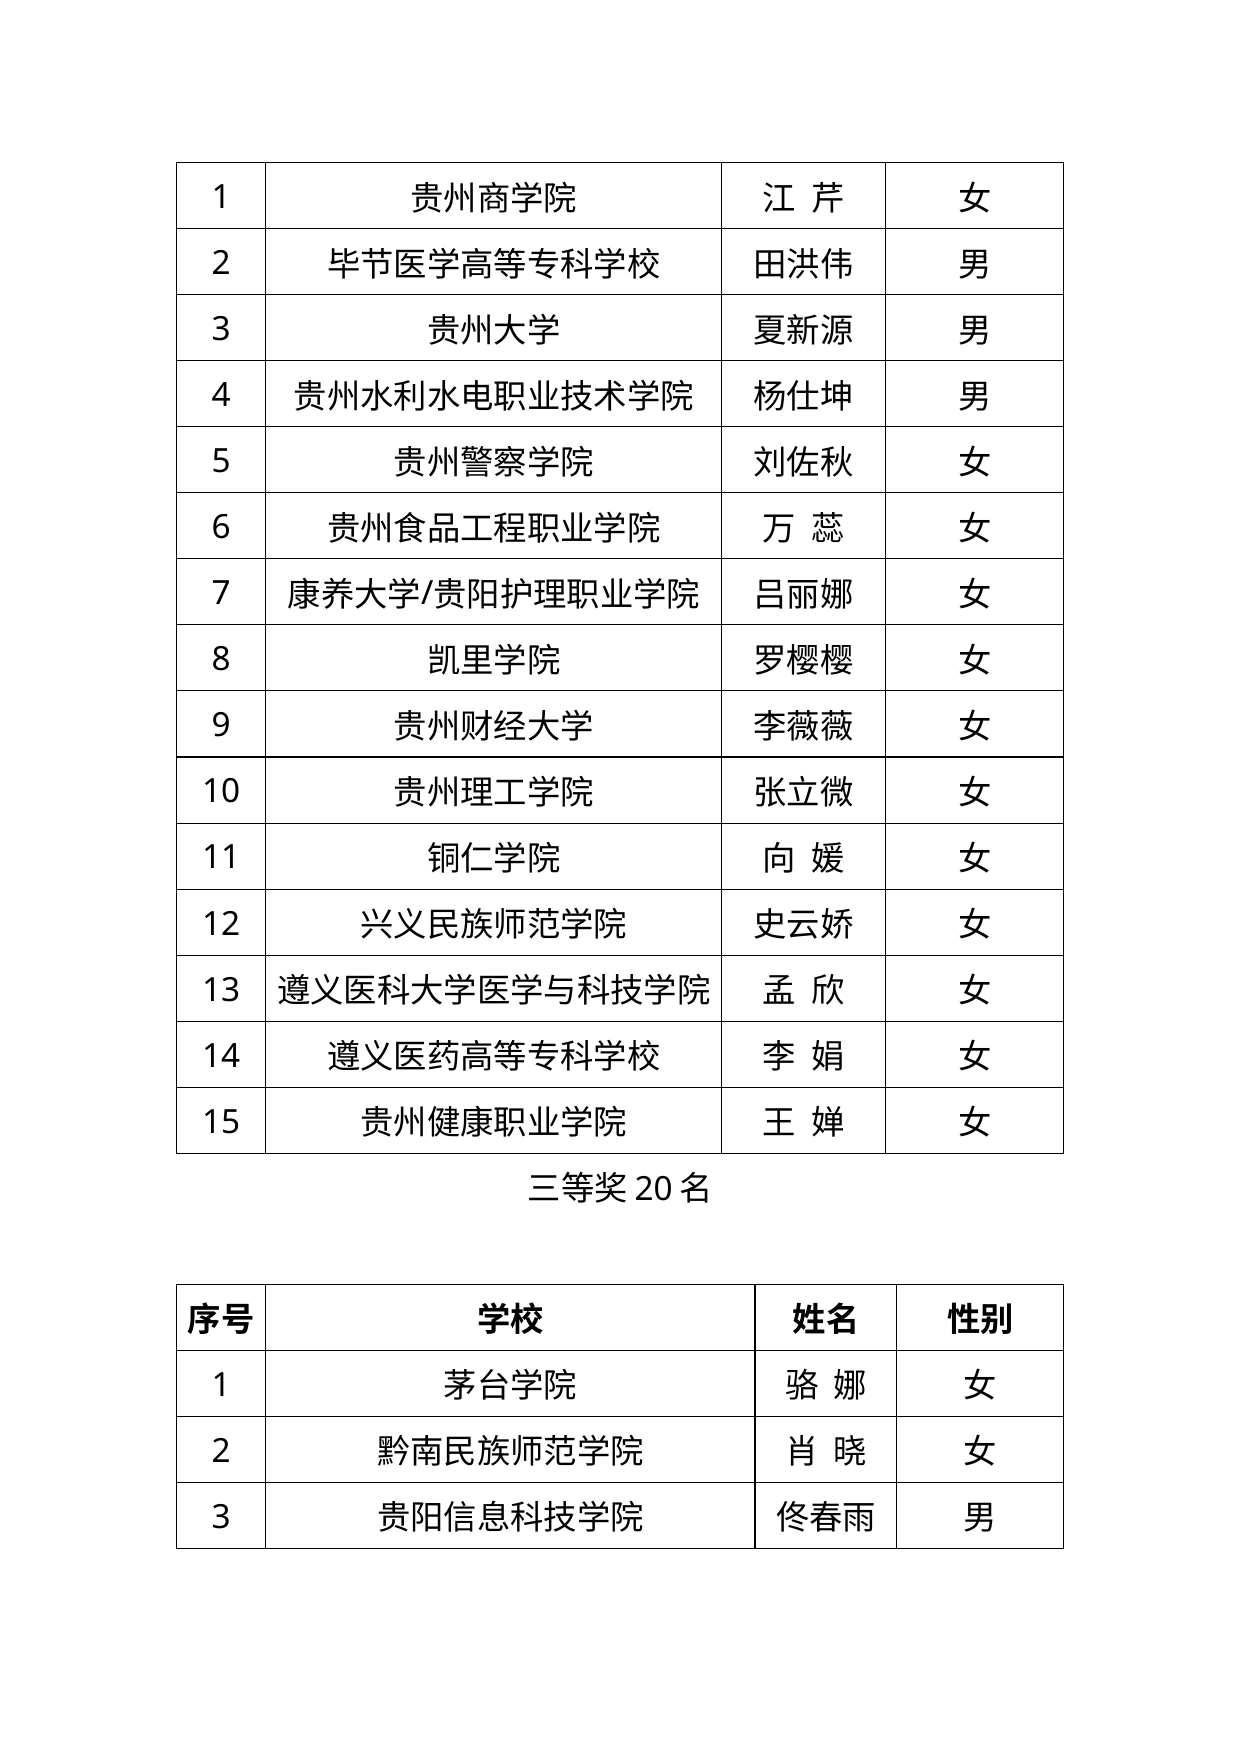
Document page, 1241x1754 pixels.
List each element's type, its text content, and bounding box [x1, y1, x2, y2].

table_cell 田洪伟 [722, 229, 885, 294]
table_cell 15 [177, 1088, 265, 1153]
table_cell 男 [897, 1483, 1063, 1548]
table_cell 女 [886, 758, 1063, 822]
table_cell 黔南民族师范学院 [266, 1417, 754, 1482]
table_cell 男 [886, 229, 1063, 294]
table_cell 李 娟 [722, 1022, 885, 1087]
table_cell 女 [886, 824, 1063, 888]
table_cell 贵州商学院 [266, 163, 721, 228]
table_cell 佟春雨 [756, 1483, 896, 1548]
table_cell 男 [886, 295, 1063, 360]
table_cell 女 [886, 163, 1063, 228]
table_cell 6 [177, 493, 265, 558]
table_cell 12 [177, 890, 265, 954]
table_cell 贵阳信息科技学院 [266, 1483, 754, 1548]
table_cell 吕丽娜 [722, 559, 885, 624]
table_cell 铜仁学院 [266, 824, 721, 888]
table_cell 肖 晓 [756, 1417, 896, 1482]
table_cell 张立微 [722, 758, 885, 822]
table_cell 女 [897, 1417, 1063, 1482]
table_cell 7 [177, 559, 265, 624]
table_header 学校 [266, 1285, 754, 1350]
table_cell 1 [177, 1351, 265, 1416]
table_cell 茅台学院 [266, 1351, 754, 1416]
table_cell 兴义民族师范学院 [266, 890, 721, 954]
table_cell 康养大学/贵阳护理职业学院 [266, 559, 721, 624]
table_cell 2 [177, 1417, 265, 1482]
table_cell 5 [177, 427, 265, 492]
table_cell 女 [897, 1351, 1063, 1416]
table_cell 遵义医药高等专科学校 [266, 1022, 721, 1087]
table_cell 江 芹 [722, 163, 885, 228]
text 三等奖20名 [187, 1154, 1053, 1219]
table_cell 10 [177, 758, 265, 822]
table_cell 骆 娜 [756, 1351, 896, 1416]
table_cell 13 [177, 956, 265, 1021]
table_cell 1 [177, 163, 265, 228]
table_cell 贵州水利水电职业技术学院 [266, 361, 721, 426]
table_cell 女 [886, 625, 1063, 690]
table_cell 14 [177, 1022, 265, 1087]
table_cell 9 [177, 691, 265, 756]
table_cell 王 婵 [722, 1088, 885, 1153]
table_cell 杨仕坤 [722, 361, 885, 426]
table_cell 11 [177, 824, 265, 888]
table_cell 贵州大学 [266, 295, 721, 360]
table_cell 女 [886, 691, 1063, 756]
table_cell 夏新源 [722, 295, 885, 360]
table_cell 3 [177, 295, 265, 360]
table_header 性别 [897, 1285, 1063, 1350]
table_cell 女 [886, 1088, 1063, 1153]
table_cell 女 [886, 956, 1063, 1021]
table_cell 女 [886, 493, 1063, 558]
table_cell 贵州健康职业学院 [266, 1088, 721, 1153]
table_cell 女 [886, 559, 1063, 624]
table_cell 罗樱樱 [722, 625, 885, 690]
table_cell 毕节医学高等专科学校 [266, 229, 721, 294]
table_cell 凯里学院 [266, 625, 721, 690]
table_header 序号 [177, 1285, 265, 1350]
table_cell 刘佐秋 [722, 427, 885, 492]
table_cell 李薇薇 [722, 691, 885, 756]
table_cell 男 [886, 361, 1063, 426]
table_header 姓名 [756, 1285, 896, 1350]
table_cell 2 [177, 229, 265, 294]
table_cell 孟 欣 [722, 956, 885, 1021]
table_cell 贵州理工学院 [266, 758, 721, 822]
table_cell 3 [177, 1483, 265, 1548]
table_cell 万 蕊 [722, 493, 885, 558]
table_cell 女 [886, 427, 1063, 492]
table_cell 8 [177, 625, 265, 690]
table_cell 贵州警察学院 [266, 427, 721, 492]
table_cell 遵义医科大学医学与科技学院 [266, 956, 721, 1021]
table_cell 史云娇 [722, 890, 885, 954]
table_cell 女 [886, 1022, 1063, 1087]
table_cell 贵州财经大学 [266, 691, 721, 756]
table_cell 贵州食品工程职业学院 [266, 493, 721, 558]
table_cell 4 [177, 361, 265, 426]
table_cell 向 媛 [722, 824, 885, 888]
table_cell 女 [886, 890, 1063, 954]
